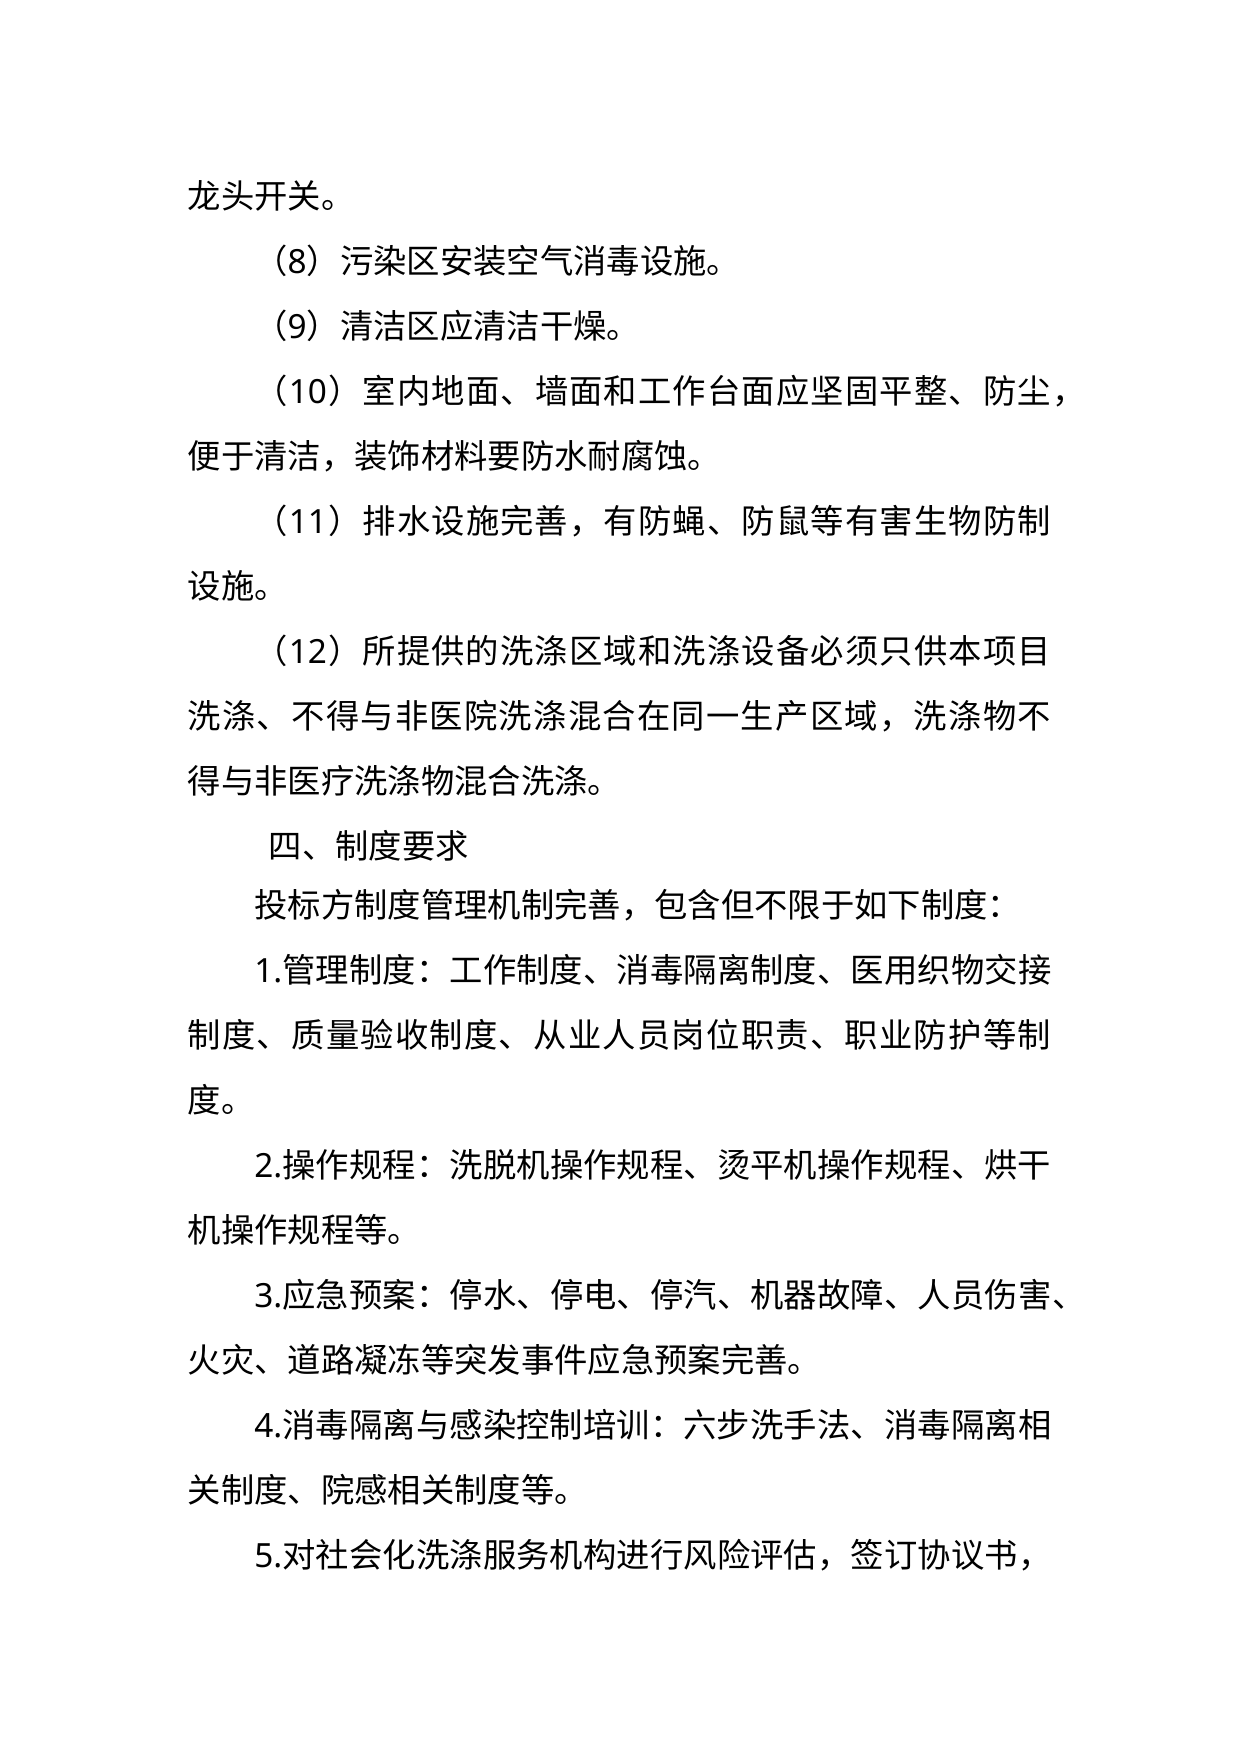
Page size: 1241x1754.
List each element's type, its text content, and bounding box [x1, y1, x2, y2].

text 投标方制度管理机制完善，包含但不限于如下制度： [187, 870, 1053, 935]
text 2.操作规程：洗脱机操作规程、烫平机操作规程、烘干机操作规程等。 [187, 1130, 1053, 1260]
text （11）排水设施完善，有防蝇、防鼠等有害生物防制设施。 [187, 487, 1053, 617]
text 4.消毒隔离与感染控制培训：六步洗手法、消毒隔离相关制度、院感相关制度等。 [187, 1390, 1053, 1520]
text （8）污染区安装空气消毒设施。 [187, 227, 1053, 292]
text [187, 1520, 1053, 1585]
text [187, 162, 1053, 227]
text （12）所提供的洗涤区域和洗涤设备必须只供本项目洗涤、不得与非医院洗涤混合在同一生产区域，洗涤物不得与非医疗洗涤物混合洗涤。 [187, 617, 1053, 812]
text （10）室内地面、墙面和工作台面应坚固平整、防尘，便于清洁，装饰材料要防水耐腐蚀。 [187, 357, 1053, 487]
text 3.应急预案：停水、停电、停汽、机器故障、人员伤害、火灾、道路凝冻等突发事件应急预案完善。 [187, 1260, 1053, 1390]
list 制度要求 [253, 812, 1053, 870]
text 1.管理制度：工作制度、消毒隔离制度、医用织物交接制度、质量验收制度、从业人员岗位职责、职业防护等制度。 [187, 935, 1053, 1130]
text （9）清洁区应清洁干燥。 [187, 292, 1053, 357]
